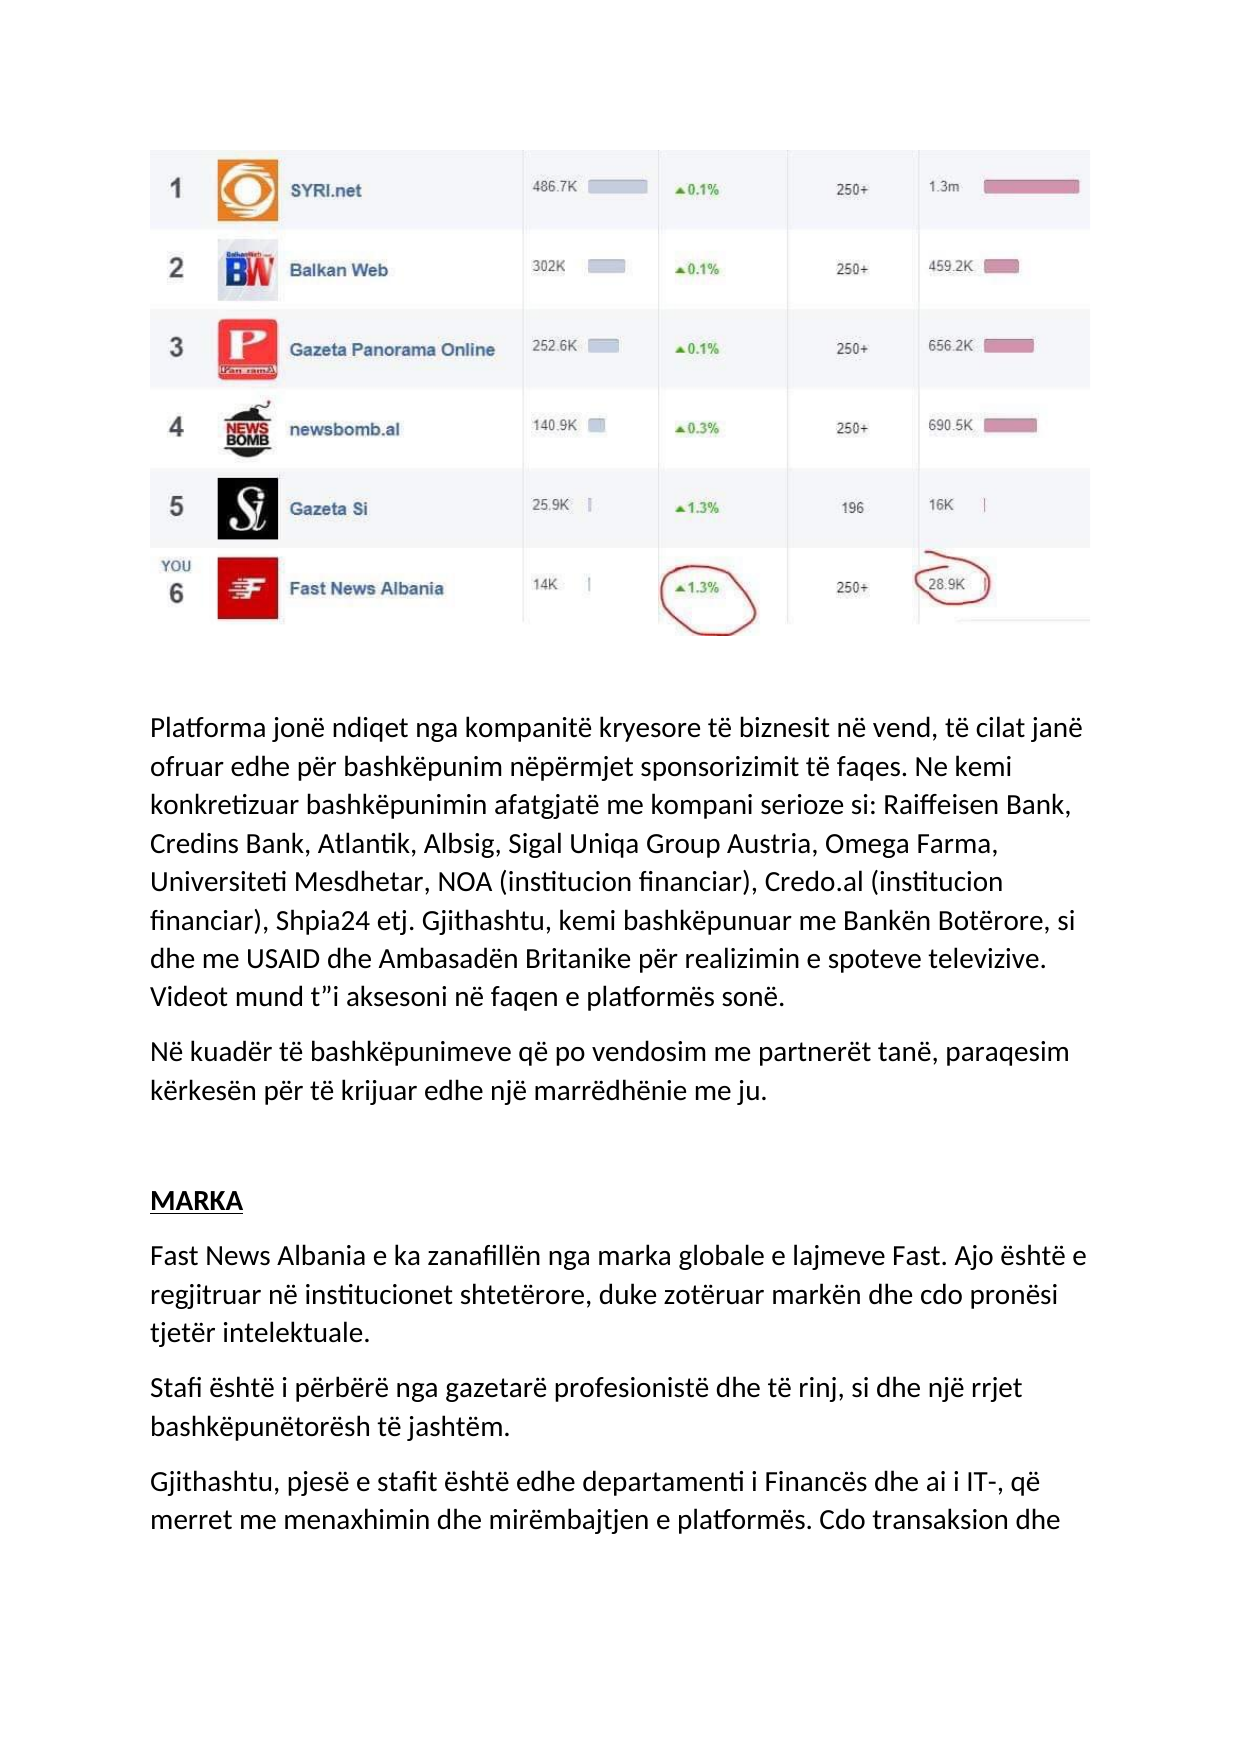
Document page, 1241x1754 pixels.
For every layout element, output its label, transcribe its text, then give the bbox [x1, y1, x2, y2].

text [150, 1463, 1090, 1537]
text Stafi është i përbërë nga gazetarë profesionistë dhe të rinj, si dhe një rrjet bashkëpunëtorësh të jashtëm. [150, 1369, 1090, 1443]
text Fast News Albania e ka zanafillën nga marka globale e lajmeve Fast. Ajo është e regjitruar në institucionet shtetërore, duke zotëruar markën dhe cdo pronësi tjetër intelektuale. [150, 1237, 1090, 1350]
text Në kuadër të bashkëpunimeve që po vendosim me partnerët tanë, paraqesim kërkesën për të krijuar edhe një marrëdhënie me ju. [150, 1033, 1090, 1108]
picture [150, 150, 1091, 636]
text Platforma jonë ndiqet nga kompanitë kryesore të biznesit në vend, të cilat janë ofruar edhe për bashkëpunim nëpërmjet sponsorizimit të faqes. Ne kemi konkretizuar bashkëpunimin afatgjatë me kompani serioze si: Raiffeisen Bank, Credins Bank, Atlantik, Albsig, Sigal Uniqa Group Austria, Omega Farma, Universiteti Mesdhetar, NOA (institucion financiar), Credo.al (institucion financiar), Shpia24 etj. Gjithashtu, kemi bashkëpunuar me Bankën Botërore, si dhe me USAID dhe Ambasadën Britanike për realizimin e spoteve televizive. Videot mund t”i aksesoni në faqen e platformës sonë. [150, 709, 1090, 1014]
text MARKA [150, 1182, 1090, 1218]
